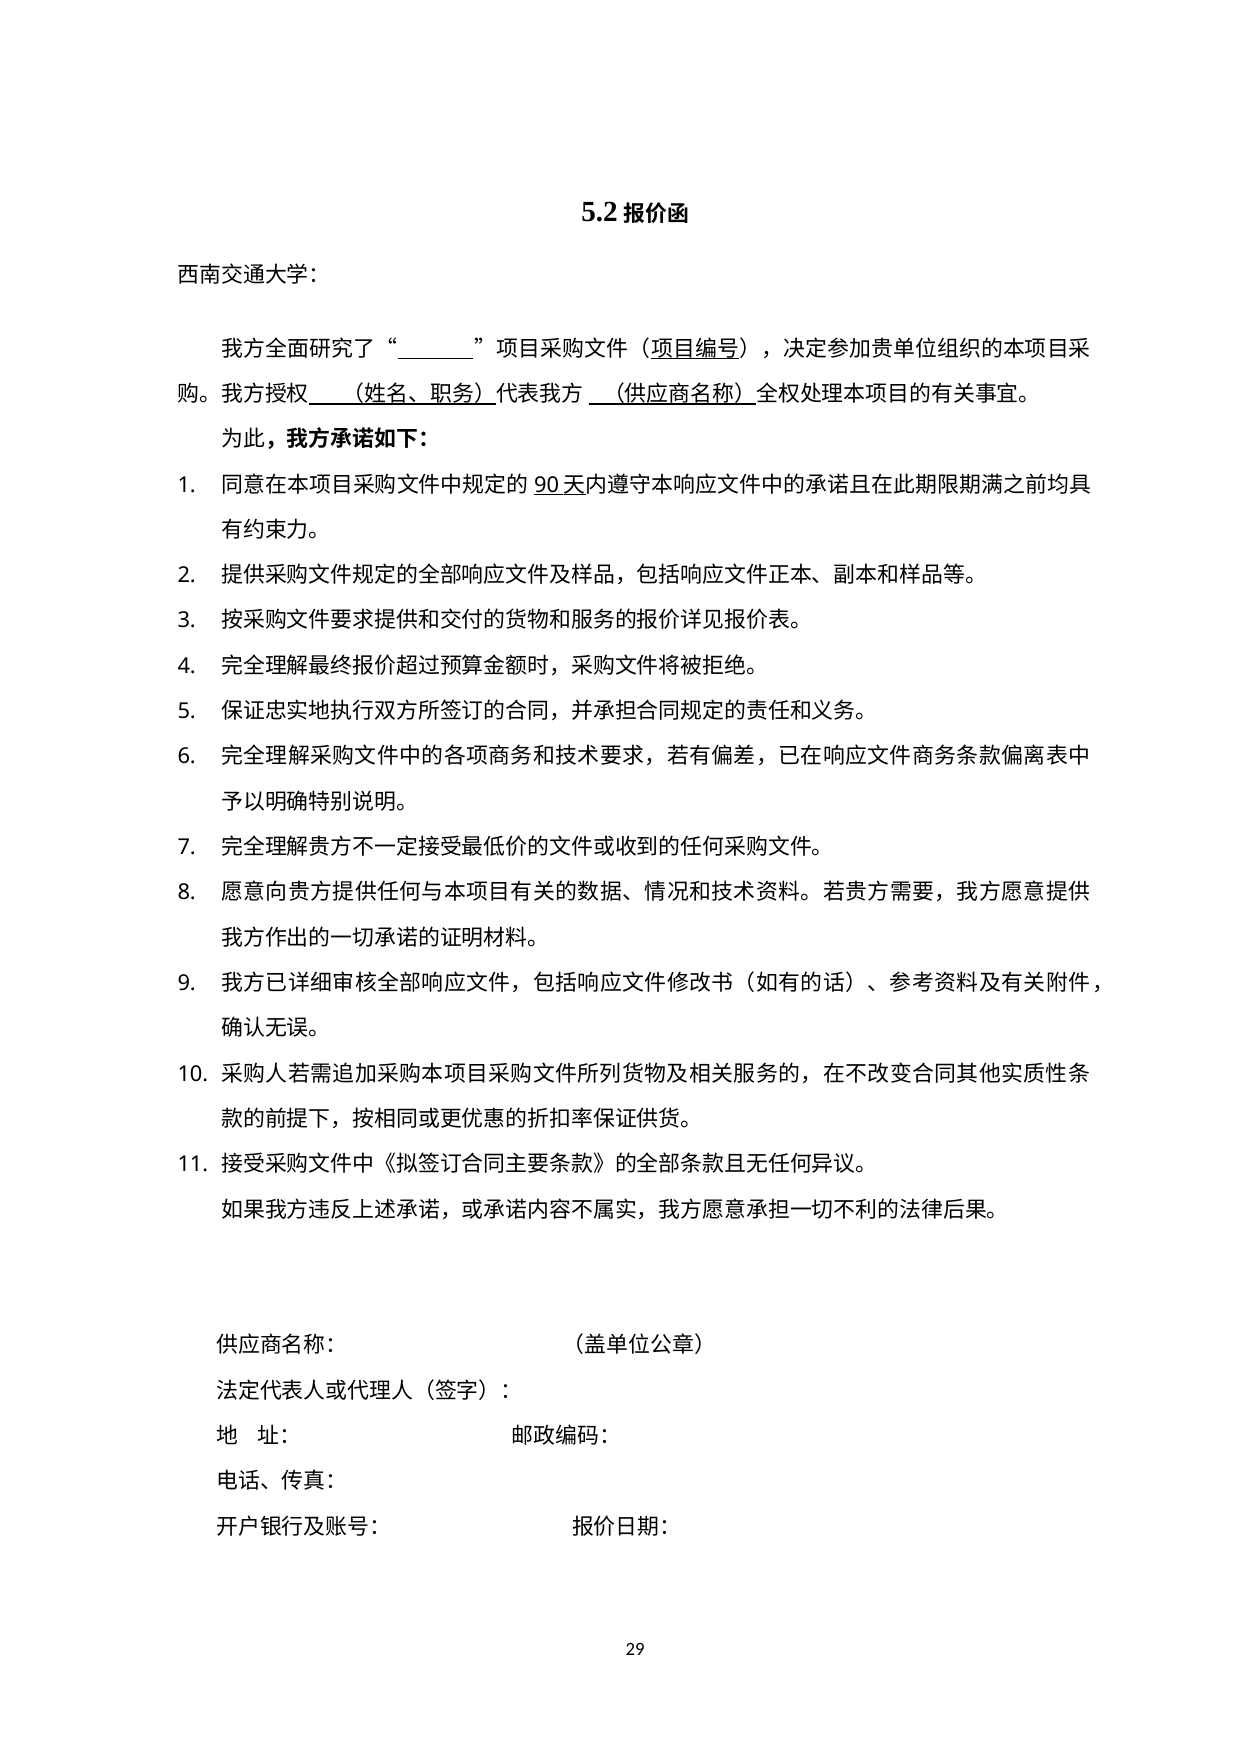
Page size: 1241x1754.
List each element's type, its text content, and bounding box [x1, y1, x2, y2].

list 提供采购文件规定的全部响应文件及样品，包括响应文件正本、副本和样品等。 [177, 550, 1092, 596]
list 接受采购文件中《拟签订合同主要条款》的全部条款且无任何异议。 [177, 1139, 1092, 1185]
list 同意在本项目采购文件中规定的90天内遵守本响应文件中的承诺且在此期限期满之前均具有约束力。 [177, 460, 1092, 550]
text 法定代表人或代理人（签字）： [172, 1366, 1092, 1411]
text 为此，我方承诺如下： [177, 414, 1092, 460]
text 我方全面研究了“ ”项目采购文件（项目编号），决定参加贵单位组织的本项目采购。我方授权 （姓名、职务）代表我方 （供应商名称）全权处理本项目的有关事宜。 [177, 324, 1092, 414]
text 地 址： 邮政编码： [172, 1411, 1092, 1457]
text 电话、传真： [172, 1457, 1092, 1502]
text 供应商名称： （盖单位公章） [172, 1321, 1092, 1366]
text 开户银行及账号： 报价日期： [172, 1502, 1092, 1547]
list 采购人若需追加采购本项目采购文件所列货物及相关服务的，在不改变合同其他实质性条款的前提下，按相同或更优惠的折扣率保证供货。 [177, 1049, 1092, 1139]
text 西南交通大学： [177, 250, 1092, 296]
text 如果我方违反上述承诺，或承诺内容不属实，我方愿意承担一切不利的法律后果。 [177, 1185, 1092, 1230]
list 完全理解采购文件中的各项商务和技术要求，若有偏差，已在响应文件商务条款偏离表中予以明确特别说明。 [177, 732, 1092, 822]
subtitle 报价函 [177, 188, 1092, 233]
list 愿意向贵方提供任何与本项目有关的数据、情况和技术资料。若贵方需要，我方愿意提供我方作出的一切承诺的证明材料。 [177, 868, 1092, 958]
list 保证忠实地执行双方所签订的合同，并承担合同规定的责任和义务。 [177, 686, 1092, 732]
list 完全理解贵方不一定接受最低价的文件或收到的任何采购文件。 [177, 822, 1092, 868]
list 按采购文件要求提供和交付的货物和服务的报价详见报价表。 [177, 596, 1092, 641]
list 完全理解最终报价超过预算金额时，采购文件将被拒绝。 [177, 641, 1092, 686]
list 我方已详细审核全部响应文件，包括响应文件修改书（如有的话）、参考资料及有关附件，确认无误。 [177, 958, 1092, 1049]
